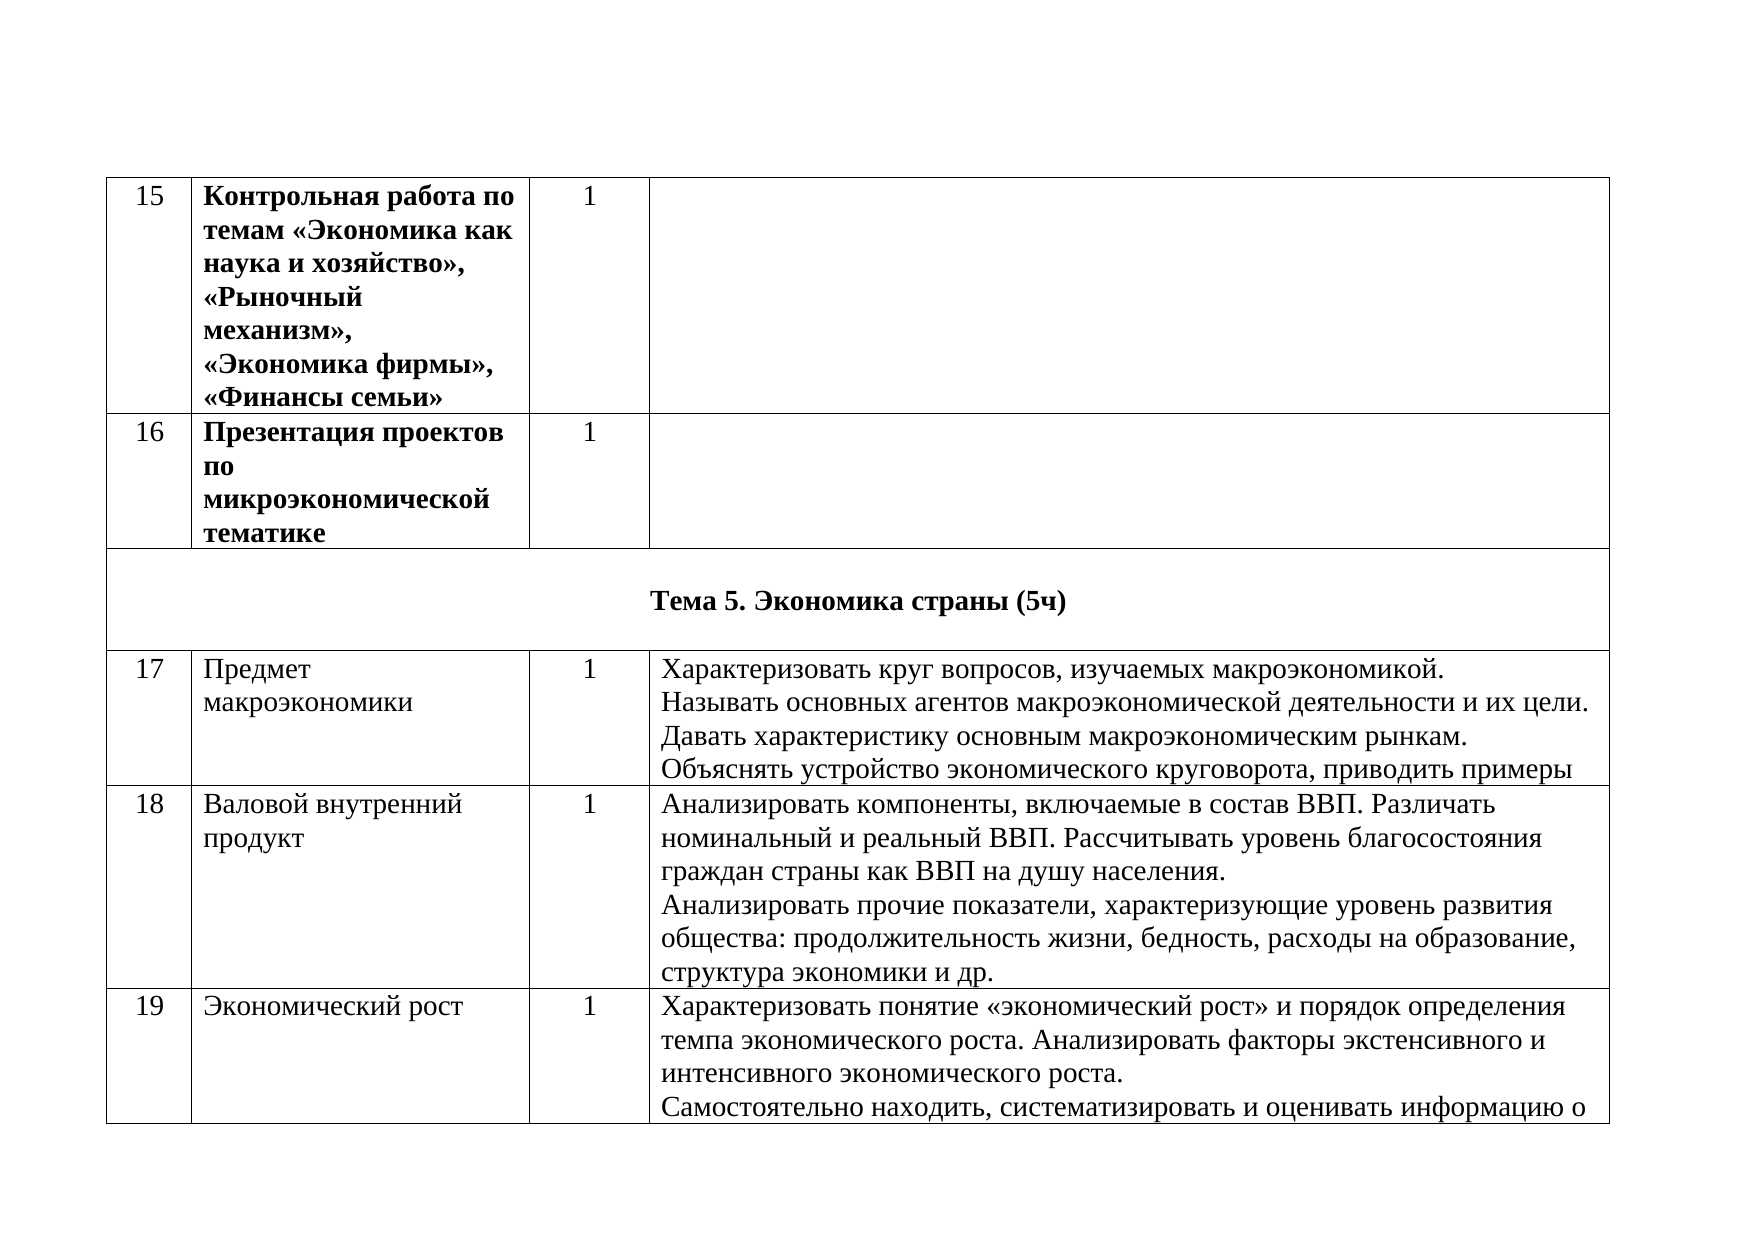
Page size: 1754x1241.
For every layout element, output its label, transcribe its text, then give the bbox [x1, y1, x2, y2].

table_cell [650, 178, 1609, 413]
table_cell Анализировать компоненты, включаемые в состав ВВП. Различать номинальный и реальный ВВП. Рассчитывать уровень благосостояния граждан страны как ВВП на душу населения. Анализировать прочие показатели, характеризующие уровень развития общества: продолжительность жизни, бедность, расходы на образование, структура экономики и др. [650, 786, 1609, 987]
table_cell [650, 989, 1609, 1123]
table_cell 18 [107, 786, 191, 987]
table_cell Валовой внутренний продукт [192, 786, 529, 987]
table_cell Экономический рост [192, 989, 529, 1123]
table_cell [650, 414, 1609, 548]
table_cell 15 [107, 178, 191, 413]
table_cell 1 [530, 989, 649, 1123]
table_cell 1 [530, 786, 649, 987]
table_cell 1 [530, 178, 649, 413]
table_cell Тема 5. Экономика страны (5ч) [107, 549, 1609, 650]
table_cell Предмет макроэкономики [192, 651, 529, 785]
table_cell Характеризовать круг вопросов, изучаемых макроэкономикой. Называть основных агентов макроэкономической деятельности и их цели. Давать характеристику основным макроэкономическим рынкам. Объяснять устройство экономического круговорота, приводить примеры [650, 651, 1609, 785]
table_cell 19 [107, 989, 191, 1123]
table_cell 1 [530, 414, 649, 548]
table_cell 17 [107, 651, 191, 785]
table_cell Контрольная работа по темам «Экономика как наука и хозяйство», «Рыночный механизм», «Экономика фирмы», «Финансы семьи» [192, 178, 529, 413]
table_cell 16 [107, 414, 191, 548]
table_cell 1 [530, 651, 649, 785]
table_cell Презентация проектов по микроэкономической тематике [192, 414, 529, 548]
